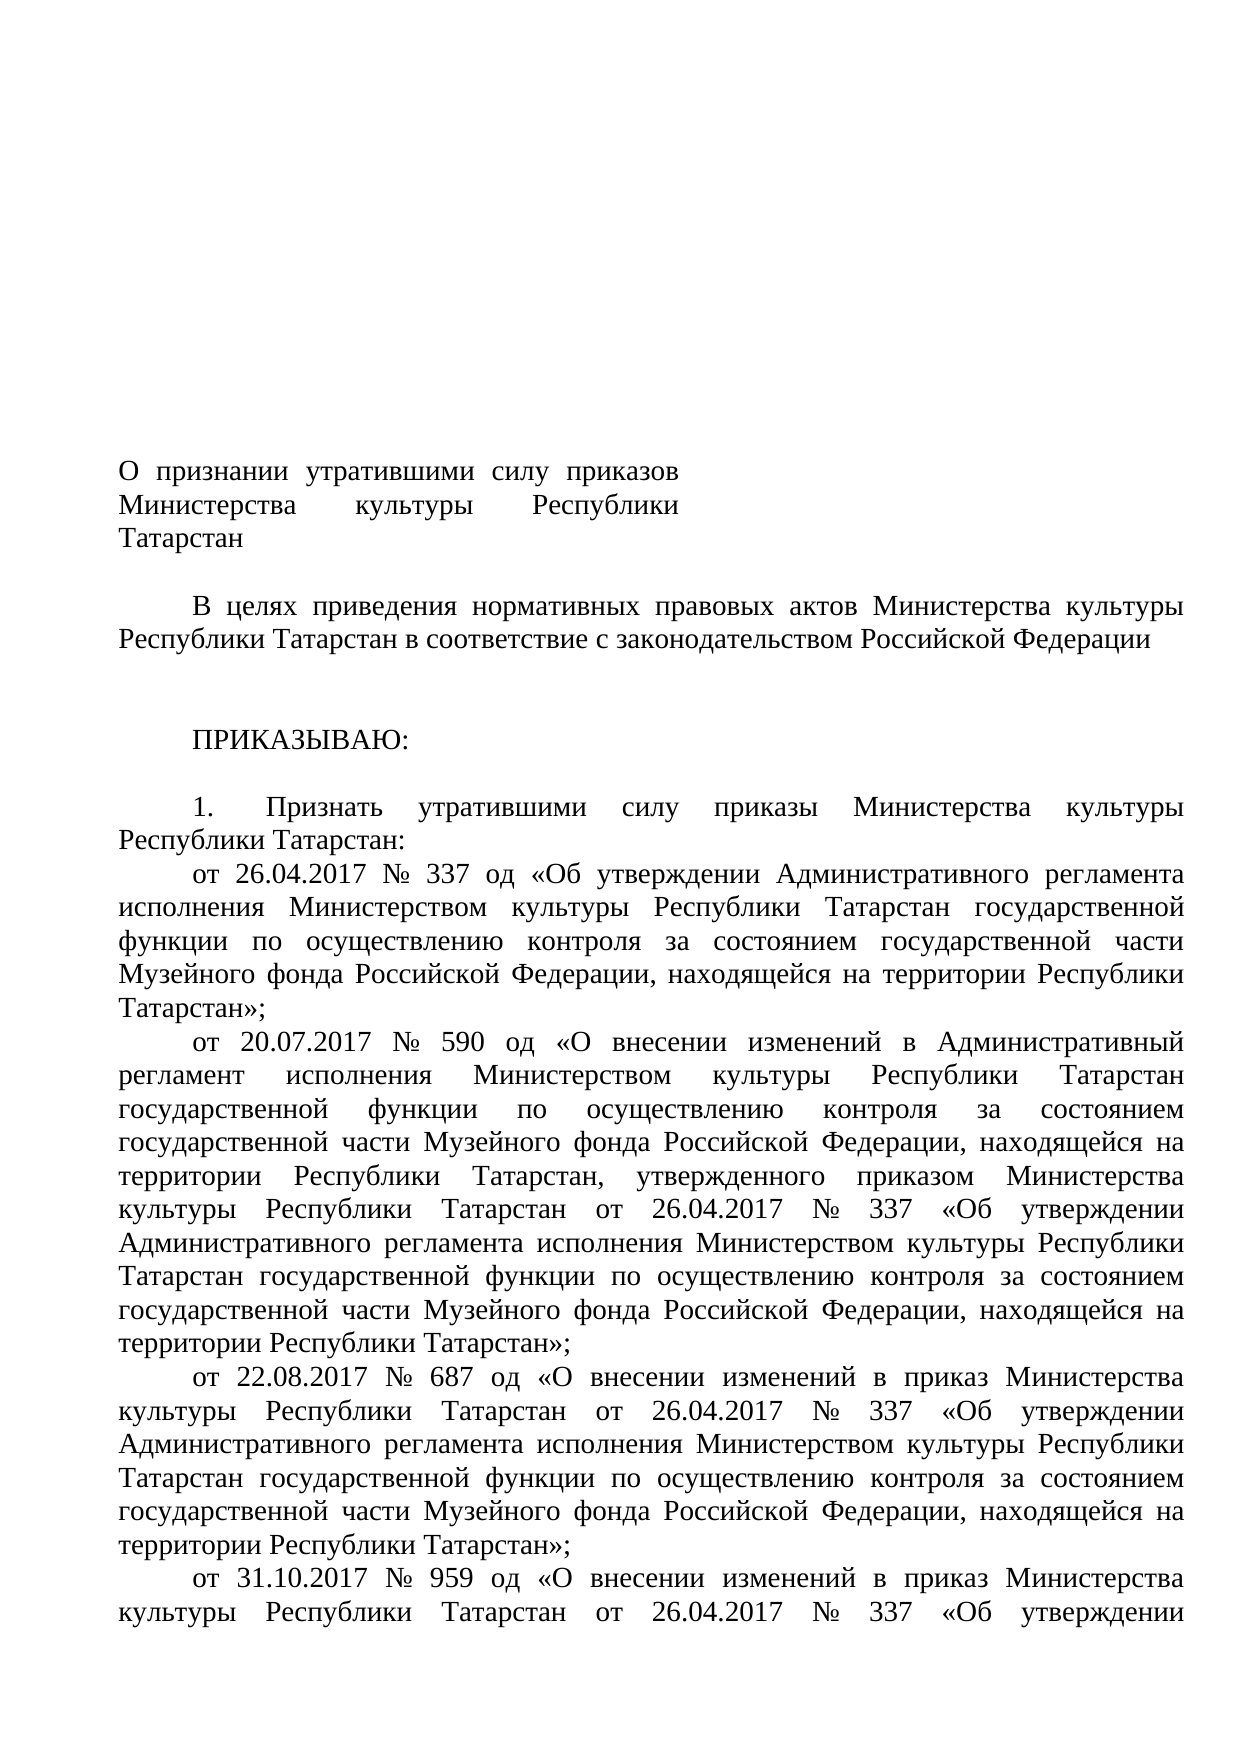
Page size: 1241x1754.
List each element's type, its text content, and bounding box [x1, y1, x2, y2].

list от 20.07.2017 № 590 од «О внесении изменений в Административный регламент исполнения Министерством культуры Республики Татарстан государственной функции по осуществлению контроля за состоянием государственной части Музейного фонда Российской Федерации, находящейся на территории Республики Татарстан, утвержденного приказом Министерства культуры Республики Татарстан от 26.04.2017 № 337 «Об утверждении Административного регламента исполнения Министерством культуры Республики Татарстан государственной функции по осуществлению контроля за состоянием государственной части Музейного фонда Российской Федерации, находящейся на территории Республики Татарстан»; [118, 1024, 1185, 1359]
list Признать утратившими силу приказы Министерства культуры Республики Татарстан: [118, 789, 1185, 856]
list от 26.04.2017 № 337 од «Об утверждении Административного регламента исполнения Министерством культуры Республики Татарстан государственной функции по осуществлению контроля за состоянием государственной части Музейного фонда Российской Федерации, находящейся на территории Республики Татарстан»; [118, 856, 1185, 1024]
text ПРИКАЗЫВАЮ: [118, 722, 1185, 755]
text В целях приведения нормативных правовых актов Министерства культуры Республики Татарстан в соответствие с законодательством Российской Федерации [118, 588, 1185, 655]
text О признании утратившими силу приказов Министерства культуры Республики Татарстан [118, 453, 679, 554]
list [118, 1560, 1185, 1627]
list от 22.08.2017 № 687 од «О внесении изменений в приказ Министерства культуры Республики Татарстан от 26.04.2017 № 337 «Об утверждении Административного регламента исполнения Министерством культуры Республики Татарстан государственной функции по осуществлению контроля за состоянием государственной части Музейного фонда Российской Федерации, находящейся на территории Республики Татарстан»; [118, 1359, 1185, 1560]
